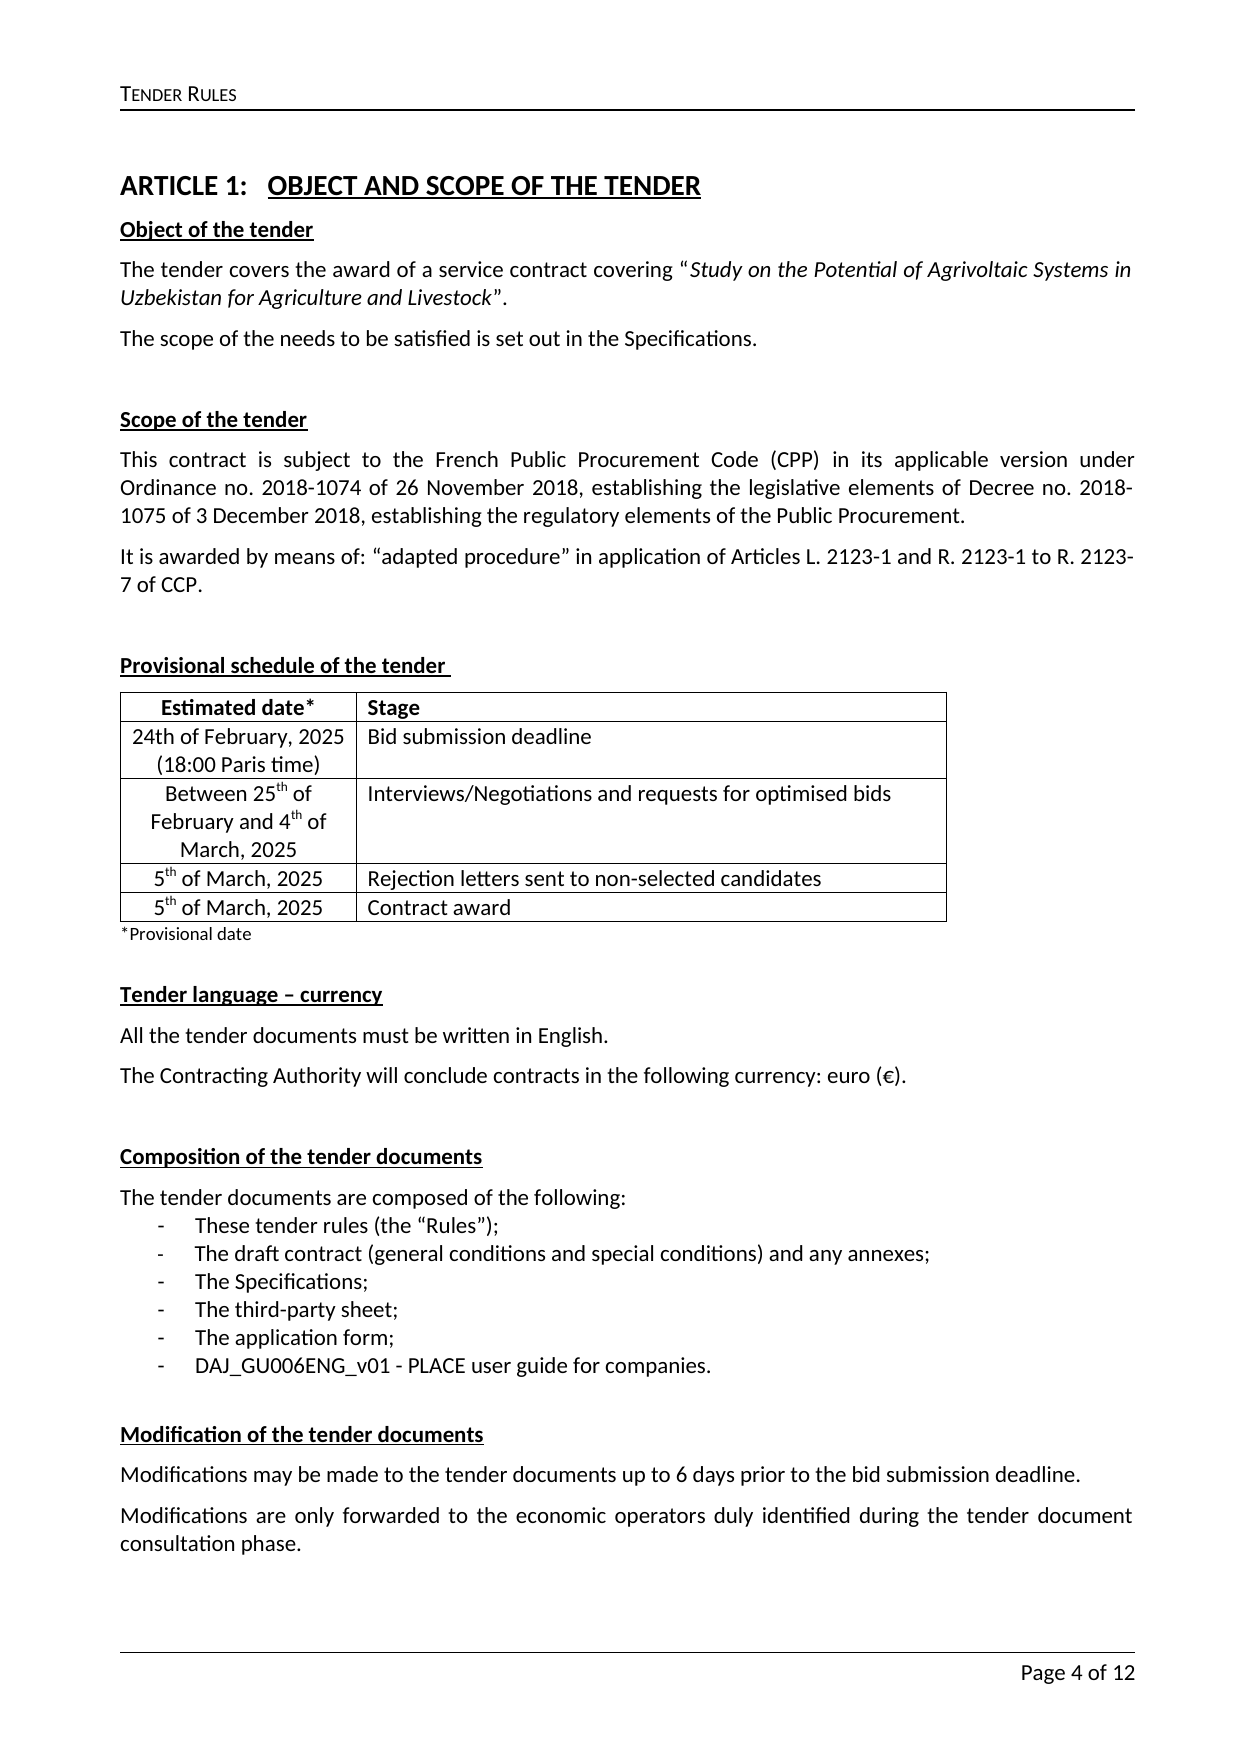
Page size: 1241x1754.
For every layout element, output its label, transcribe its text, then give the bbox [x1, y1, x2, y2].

table_cell Rejection letters sent to non-selected candidates [357, 864, 946, 892]
list The draft contract (general conditions and special conditions) and any annexes; [157, 1239, 1135, 1267]
subtitle Provisional schedule of the tender [120, 651, 1135, 679]
table_cell 5th of March, 2025 [121, 864, 356, 892]
text The tender documents are composed of the following: [120, 1183, 1135, 1211]
text *Provisional date [120, 922, 1135, 945]
text The Contracting Authority will conclude contracts in the following currency: euro (€). [120, 1061, 1135, 1089]
subtitle Tender language – currency [120, 980, 1135, 1008]
text Modifications may be made to the tender documents up to 6 days prior to the bid submission deadline. [120, 1460, 1135, 1488]
subtitle Scope of the tender [120, 405, 1135, 433]
text Modifications are only forwarded to the economic operators duly identified during the tender document consultation phase. [120, 1501, 1135, 1557]
table_cell Between 25th of February and 4th of March, 2025 [121, 779, 356, 863]
text The scope of the needs to be satisfied is set out in the Specifications. [120, 324, 1135, 352]
table_cell 5th of March, 2025 [121, 893, 356, 921]
list The application form; [157, 1323, 1135, 1351]
subtitle Composition of the tender documents [120, 1142, 1135, 1171]
text It is awarded by means of: “adapted procedure” in application of Articles L. 2123-1 and R. 2123-1 to R. 2123-7 of CCP. [120, 542, 1135, 598]
list These tender rules (the “Rules”); [157, 1211, 1135, 1239]
subtitle Object of the tender [120, 215, 1135, 243]
table_cell Interviews/Negotiations and requests for optimised bids [357, 779, 946, 863]
text The tender covers the award of a service contract covering “Study on the Potential of Agrivoltaic Systems in Uzbekistan for Agriculture and Livestock”. [120, 255, 1135, 311]
subtitle Modification of the tender documents [120, 1420, 1135, 1448]
table_cell 24th of February, 2025 (18:00 Paris time) [121, 722, 356, 778]
list The third-party sheet; [157, 1295, 1135, 1323]
list Object and scope of the tender [120, 167, 1135, 202]
list The Specifications; [157, 1267, 1135, 1295]
table_cell Contract award [357, 893, 946, 921]
table_header Stage [357, 693, 946, 721]
list DAJ_GU006ENG_v01 - PLACE user guide for companies. [157, 1351, 1135, 1379]
text All the tender documents must be written in English. [120, 1021, 1135, 1049]
table_cell Bid submission deadline [357, 722, 946, 778]
text This contract is subject to the French Public Procurement Code (CPP) in its applicable version under Ordinance no. 2018-1074 of 26 November 2018, establishing the legislative elements of Decree no. 2018-1075 of 3 December 2018, establishing the regulatory elements of the Public Procurement. [120, 446, 1135, 529]
table_header Estimated date* [121, 693, 356, 721]
